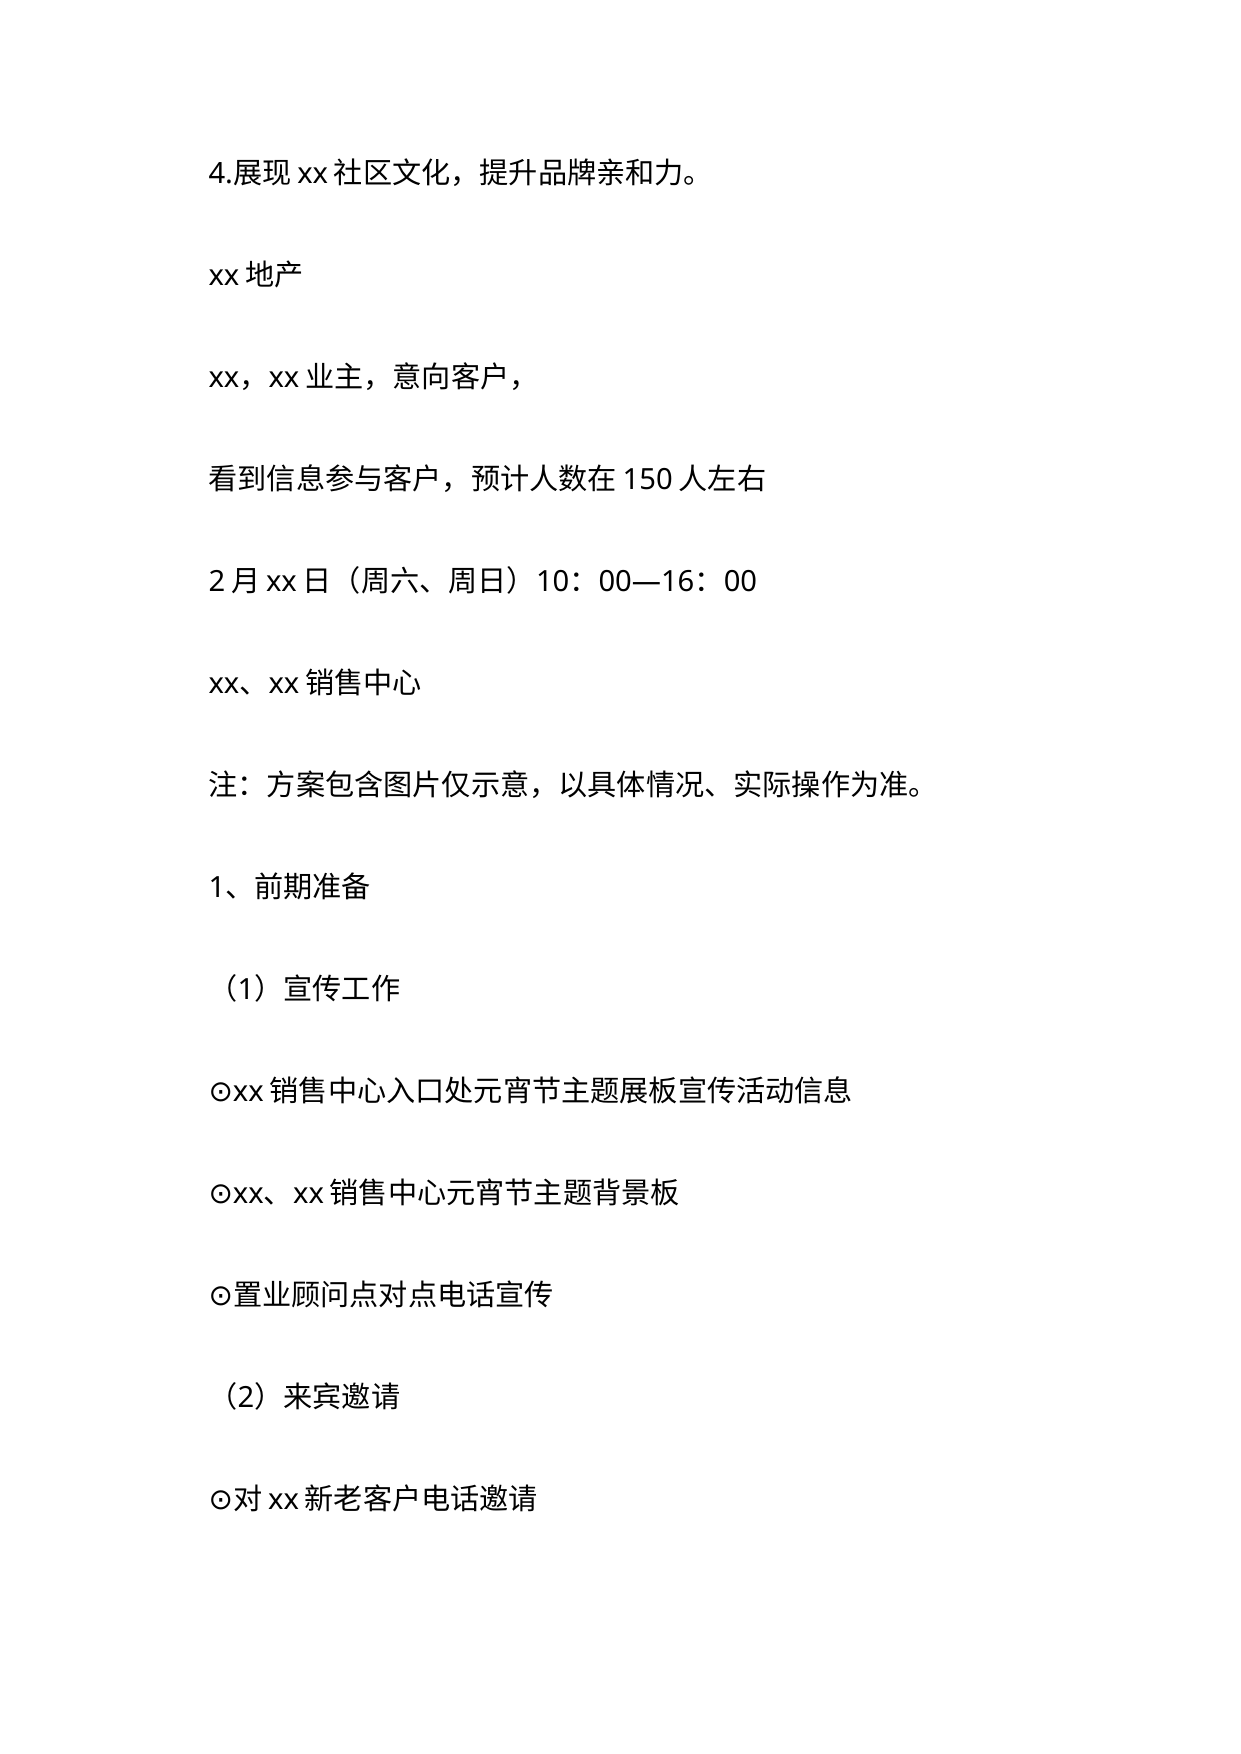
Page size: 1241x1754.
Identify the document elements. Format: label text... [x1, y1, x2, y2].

text 1、前期准备 [150, 864, 1090, 906]
text （1）宣传工作 [150, 966, 1090, 1008]
text xx地产 [150, 252, 1090, 294]
text ⊙xx销售中心入口处元宵节主题展板宣传活动信息 [150, 1068, 1090, 1110]
text （2）来宾邀请 [150, 1373, 1090, 1416]
text xx，xx业主，意向客户， [150, 354, 1090, 396]
text 2月xx日（周六、周日）10：00—16：00 [150, 558, 1090, 600]
text xx、xx销售中心 [150, 660, 1090, 702]
text ⊙xx、xx销售中心元宵节主题背景板 [150, 1169, 1090, 1212]
text ⊙对xx新老客户电话邀请 [150, 1476, 1090, 1518]
text ⊙置业顾问点对点电话宣传 [150, 1272, 1090, 1314]
text 看到信息参与客户，预计人数在150人左右 [150, 456, 1090, 498]
text 注：方案包含图片仅示意，以具体情况、实际操作为准。 [150, 762, 1090, 804]
text 4.展现xx社区文化，提升品牌亲和力。 [150, 150, 1090, 192]
